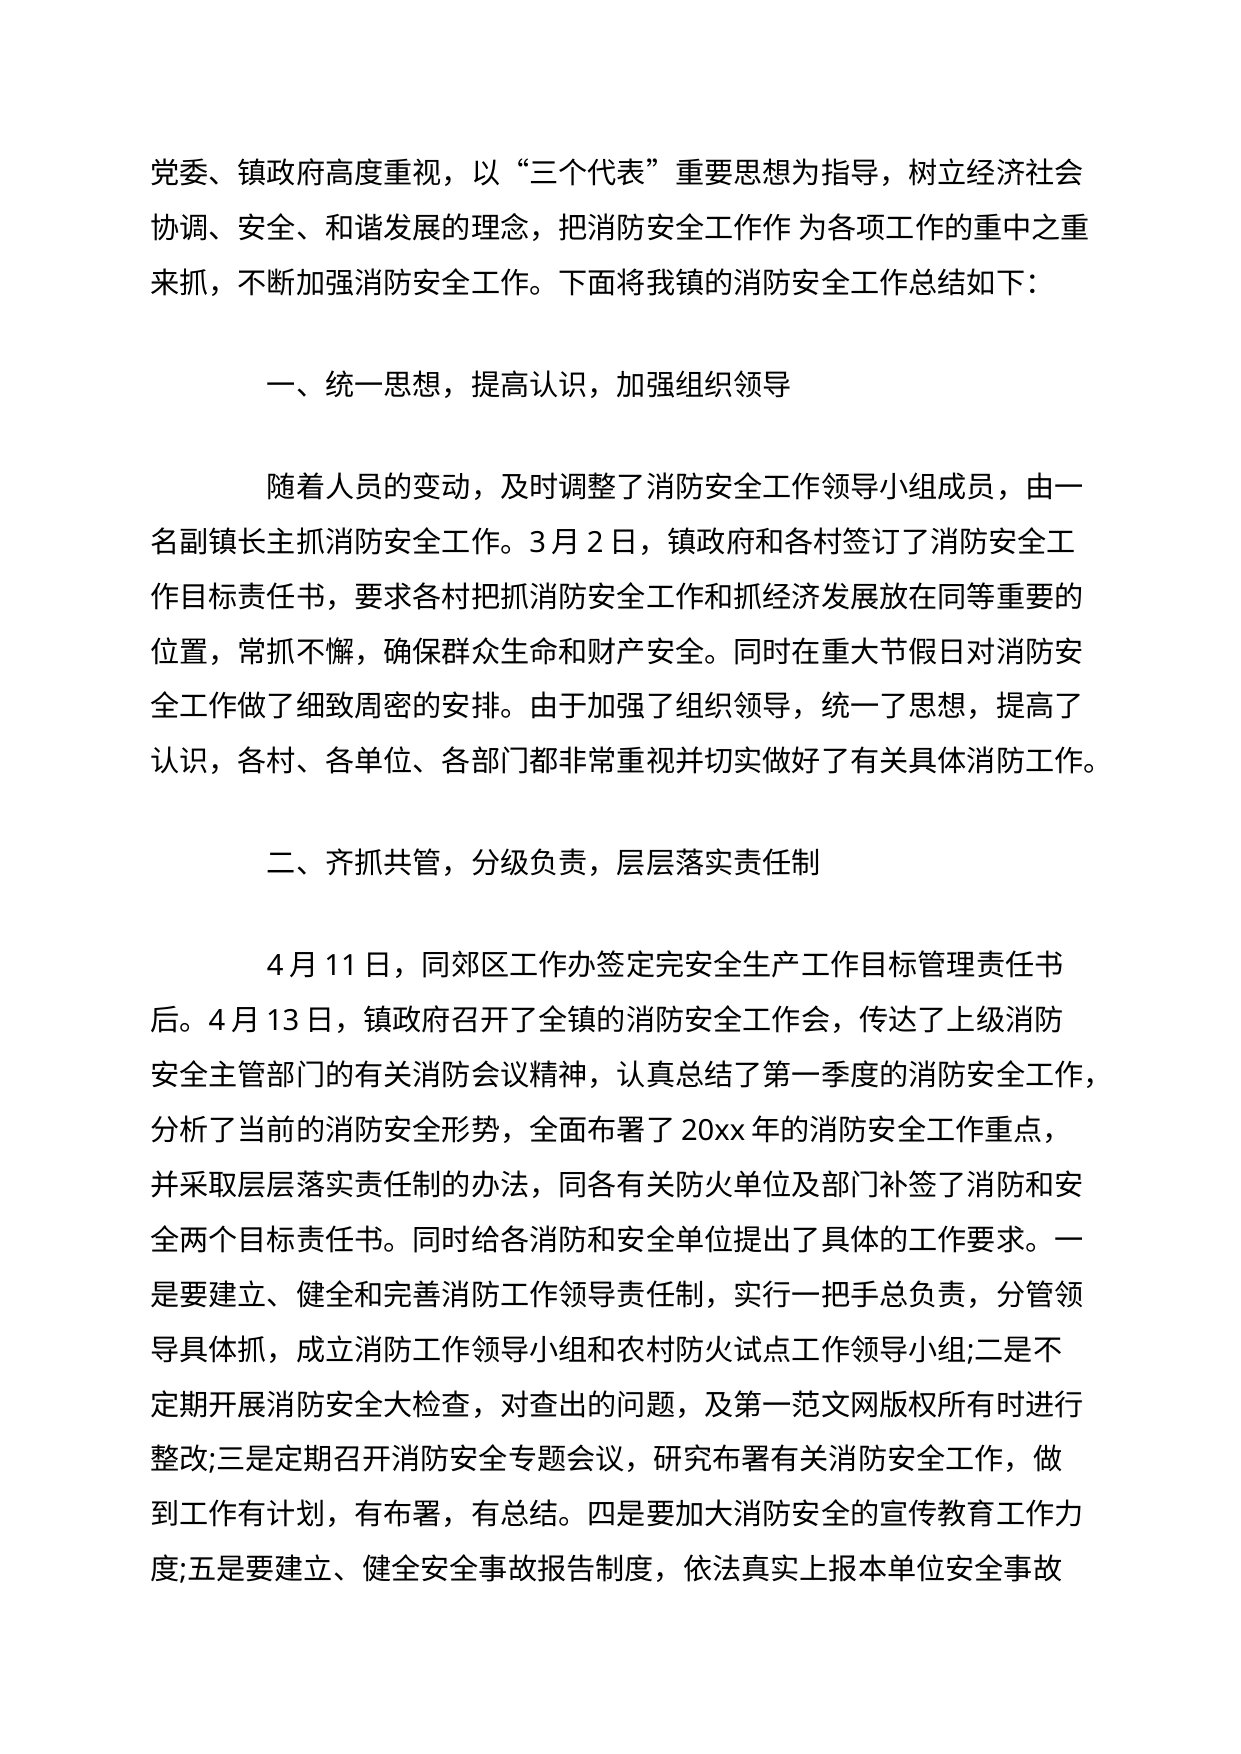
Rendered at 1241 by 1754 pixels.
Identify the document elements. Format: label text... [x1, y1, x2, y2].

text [150, 150, 1090, 302]
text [150, 941, 1090, 1588]
text 一、统一思想，提高认识，加强组织领导 [150, 362, 1090, 404]
text 二、齐抓共管，分级负责，层层落实责任制 [150, 840, 1090, 882]
text 随着人员的变动，及时调整了消防安全工作领导小组成员，由一名副镇长主抓消防安全工作。3月2日，镇政府和各村签订了消防安全工作目标责任书，要求各村把抓消防安全工作和抓经济发展放在同等重要的位置，常抓不懈，确保群众生命和财产安全。同时在重大节假日对消防安全工作做了细致周密的安排。由于加强了组织领导，统一了思想，提高了认识，各村、各单位、各部门都非常重视并切实做好了有关具体消防工作。 [150, 463, 1090, 780]
